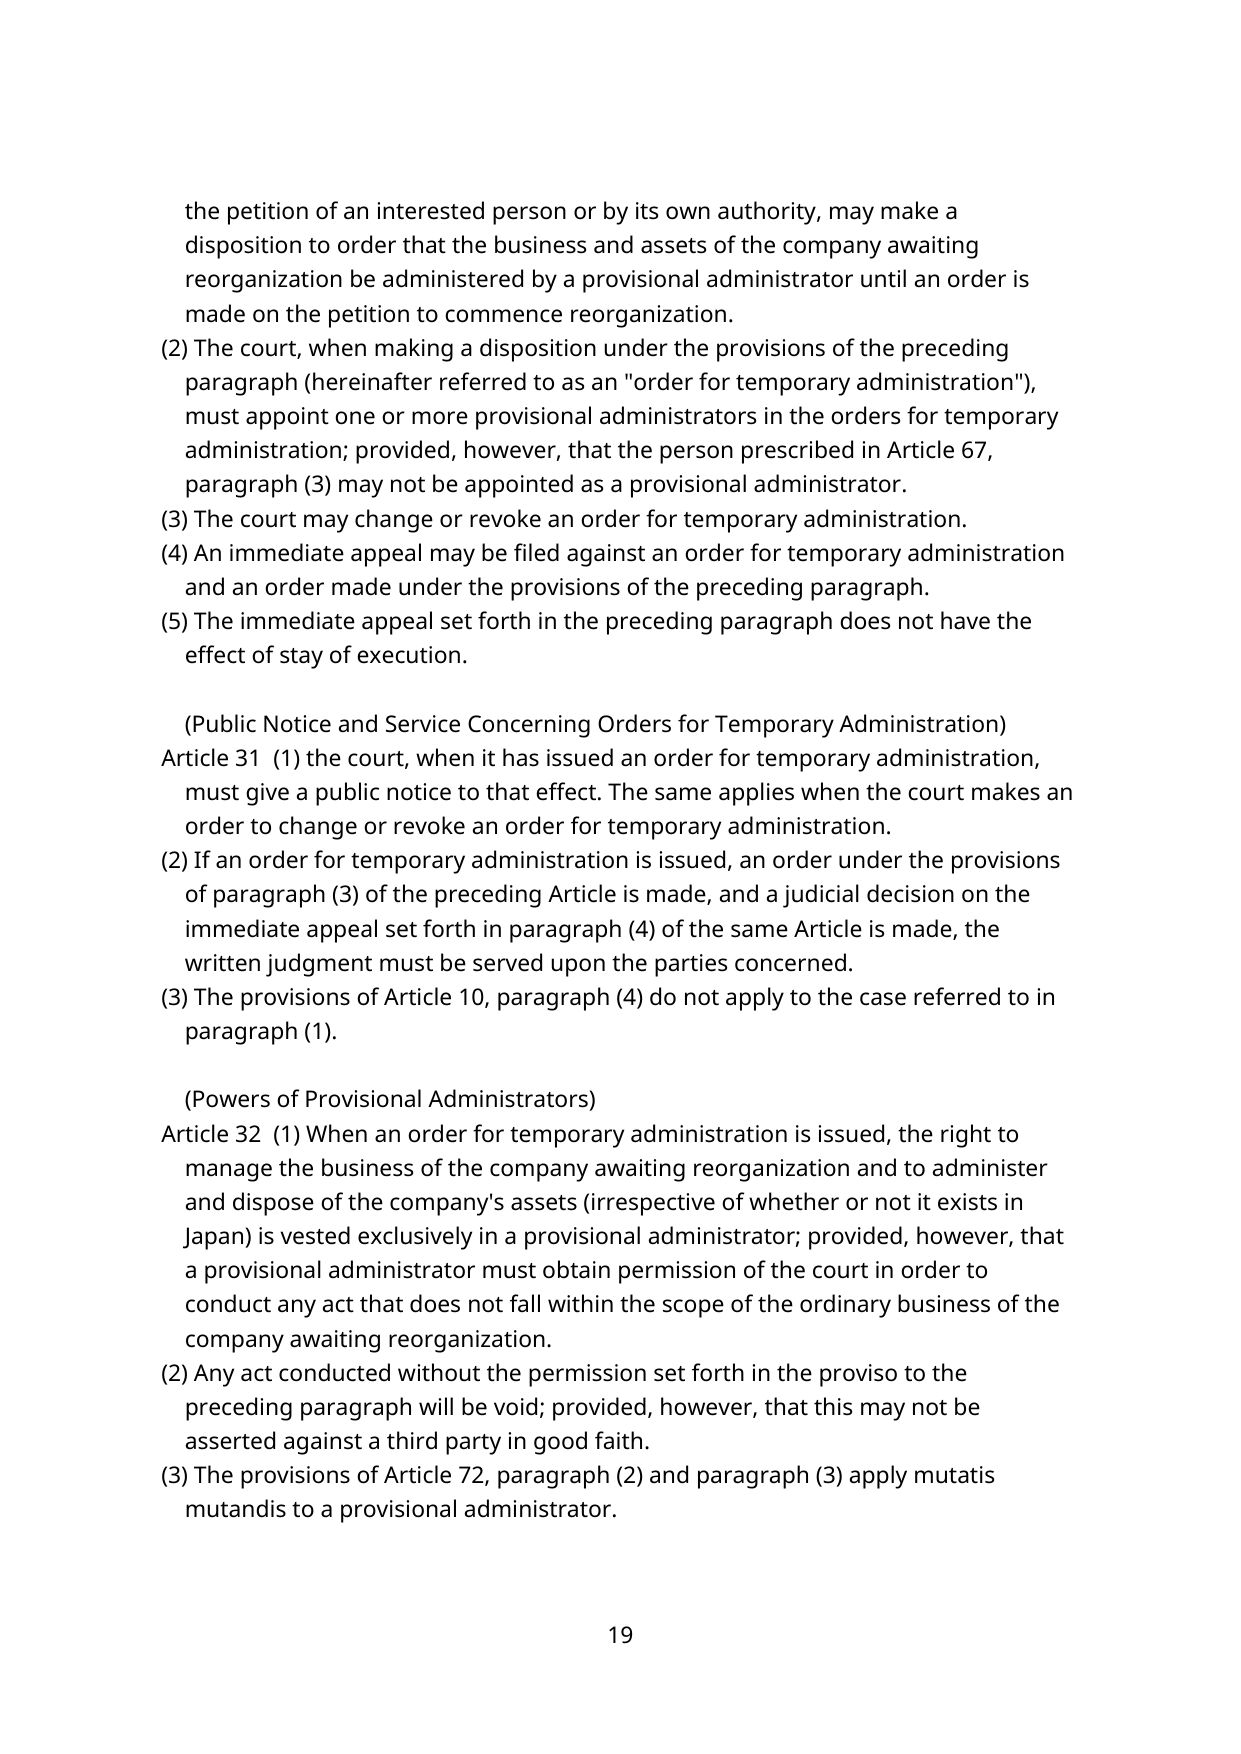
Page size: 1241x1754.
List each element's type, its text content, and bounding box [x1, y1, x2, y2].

text (3) The provisions of Article 72, paragraph (2) and paragraph (3) apply mutatis mutandis to a provisional administrator. [161, 1458, 1079, 1526]
text Article 31 (1) the court, when it has issued an order for temporary administration, must give a public notice to that effect. The same applies when the court makes an order to change or revoke an order for temporary administration. [161, 740, 1079, 843]
text (2) Any act conducted without the permission set forth in the proviso to the preceding paragraph will be void; provided, however, that this may not be asserted against a third party in good faith. [161, 1355, 1079, 1458]
text (5) The immediate appeal set forth in the preceding paragraph does not have the effect of stay of execution. [161, 604, 1079, 672]
text (4) An immediate appeal may be filed against an order for temporary administration and an order made under the provisions of the preceding paragraph. [161, 535, 1079, 604]
text Article 32 (1) When an order for temporary administration is issued, the right to manage the business of the company awaiting reorganization and to administer and dispose of the company's assets (irrespective of whether or not it exists in Japan) is vested exclusively in a provisional administrator; provided, however, that a provisional administrator must obtain permission of the court in order to conduct any act that does not fall within the scope of the ordinary business of the company awaiting reorganization. [161, 1116, 1079, 1355]
text (2) The court, when making a disposition under the provisions of the preceding paragraph (hereinafter referred to as an "order for temporary administration"), must appoint one or more provisional administrators in the orders for temporary administration; provided, however, that the person prescribed in Article 67, paragraph (3) may not be appointed as a provisional administrator. [161, 330, 1079, 501]
text (Powers of Provisional Administrators) [184, 1082, 1079, 1116]
text (3) The provisions of Article 10, paragraph (4) do not apply to the case referred to in paragraph (1). [161, 979, 1079, 1048]
text (2) If an order for temporary administration is issued, an order under the provisions of paragraph (3) of the preceding Article is made, and a judicial decision on the immediate appeal set forth in paragraph (4) of the same Article is made, the written judgment must be served upon the parties concerned. [161, 843, 1079, 979]
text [161, 194, 1079, 330]
text (3) The court may change or revoke an order for temporary administration. [161, 501, 1079, 535]
text (Public Notice and Service Concerning Orders for Temporary Administration) [184, 706, 1079, 740]
